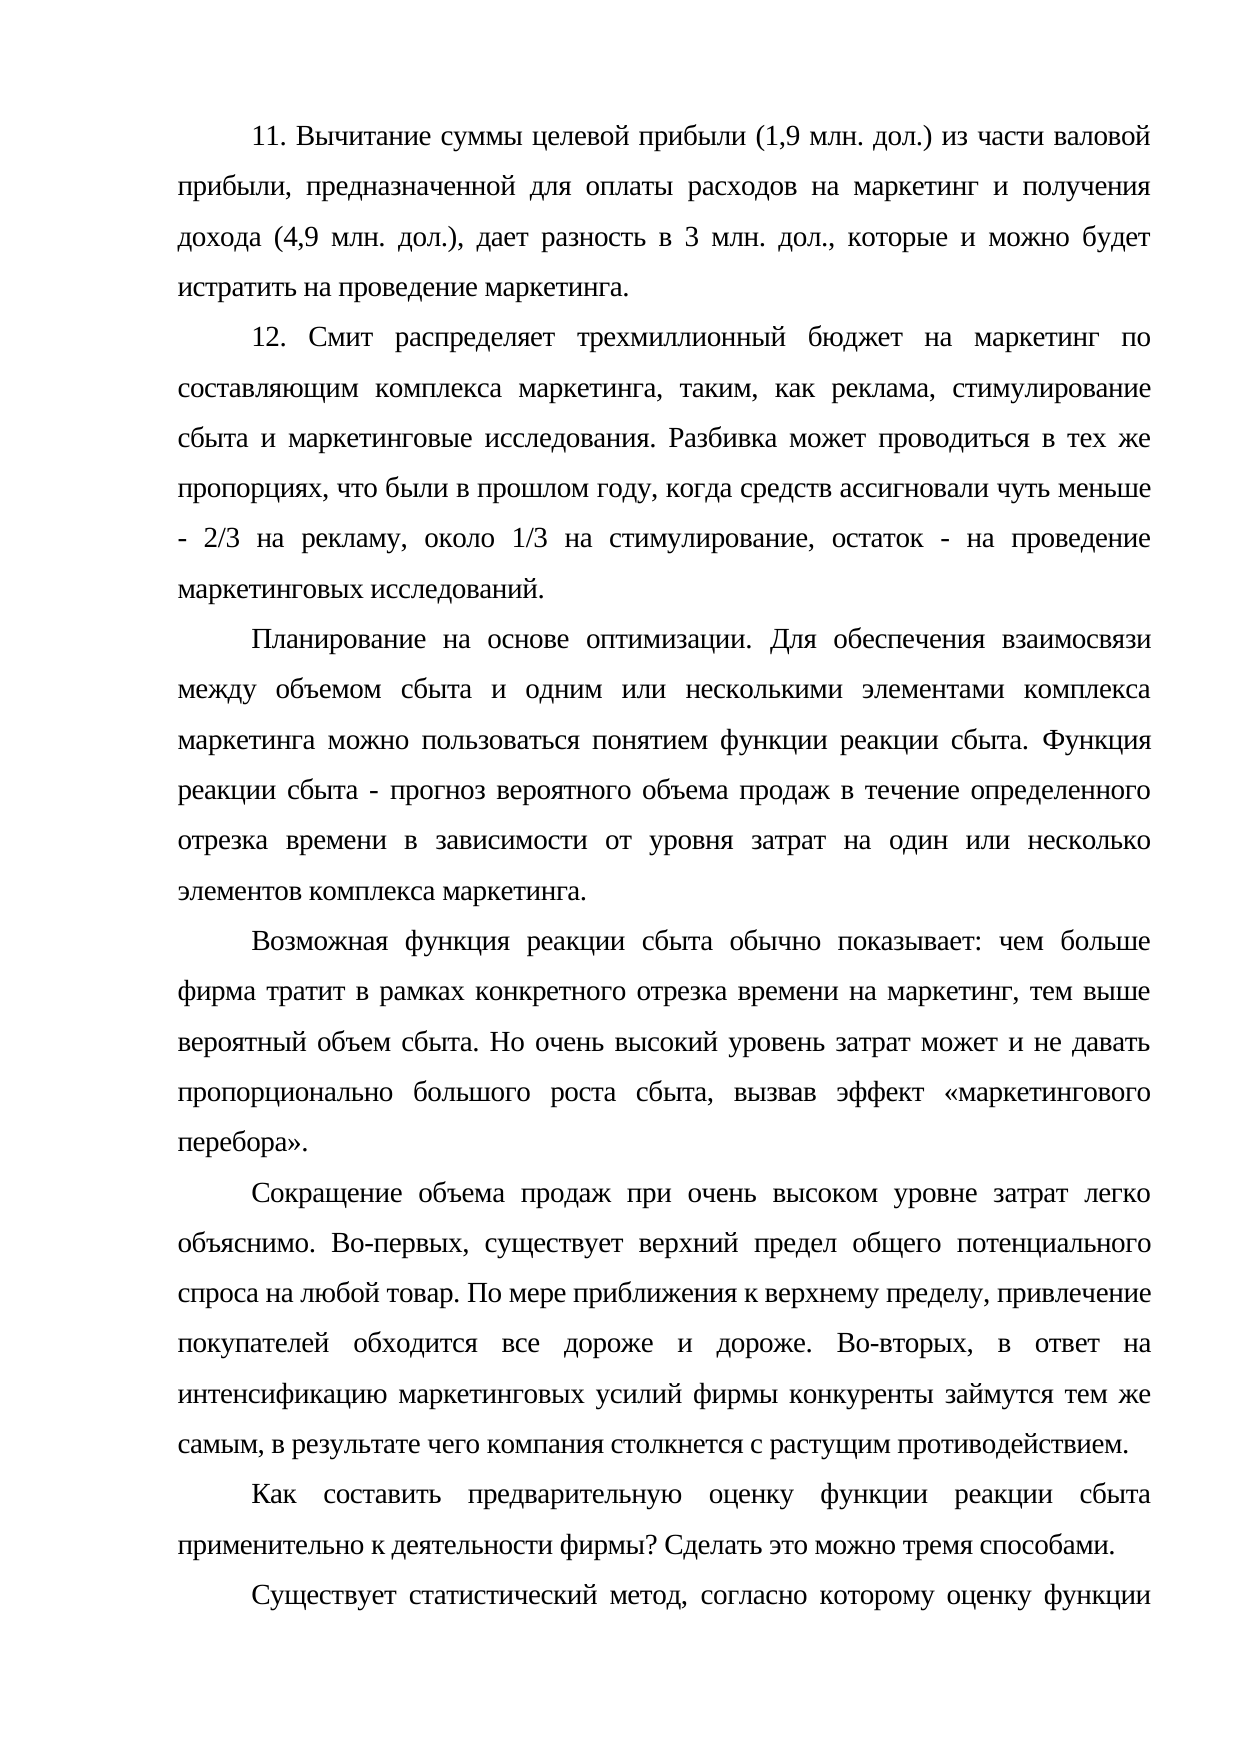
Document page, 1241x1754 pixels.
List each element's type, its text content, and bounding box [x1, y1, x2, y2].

text Возможная функция реакции сбыта обычно показывает: чем больше фирма тратит в рамках конкретного отрезка времени на маркетинг, тем выше вероятный объем сбыта. Но очень высокий уровень затрат может и не давать пропорционально большого роста сбыта, вызвав эффект «маркетингового перебора». [177, 923, 1152, 1158]
text Планирование на основе оптимизации. Для обеспечения взаимосвязи между объемом сбыта и одним или несколькими элементами комплекса маркетинга можно пользоваться понятием функции реакции сбыта. Функция реакции сбыта - прогноз вероятного объема продаж в течение определенного отрезка времени в зависимости от уровня затрат на один или несколько элементов комплекса маркетинга. [177, 621, 1152, 906]
text Как составить предварительную оценку функции реакции сбыта применительно к деятельности фирмы? Сделать это можно тремя способами. [177, 1477, 1152, 1560]
text 12. Смит распределяет трехмиллионный бюджет на маркетинг по составляющим комплекса маркетинга, таким, как реклама, стимулирование сбыта и маркетинговые исследования. Разбивка может проводиться в тех же пропорциях, что были в прошлом году, когда средств ассигновали чуть меньше - 2/3 на рекламу, около 1/3 на стимулирование, остаток - на проведение маркетинговых исследований. [177, 319, 1152, 604]
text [177, 1577, 1152, 1611]
text Сокращение объема продаж при очень высоком уровне затрат легко объяснимо. Во-первых, существует верхний предел общего потенциального спроса на любой товар. По мере приближения к верхнему пределу, привлечение покупателей обходится все дороже и дороже. Во-вторых, в ответ на интенсификацию маркетинговых усилий фирмы конкуренты займутся тем же самым, в результате чего компания столкнется с растущим противодействием. [177, 1175, 1152, 1460]
text 11. Вычитание суммы целевой прибыли (1,9 млн. дол.) из части валовой прибыли, предназначенной для оплаты расходов на маркетинг и получения дохода (4,9 млн. дол.), дает разность в 3 млн. дол., которые и можно будет истратить на проведение маркетинга. [177, 118, 1152, 303]
